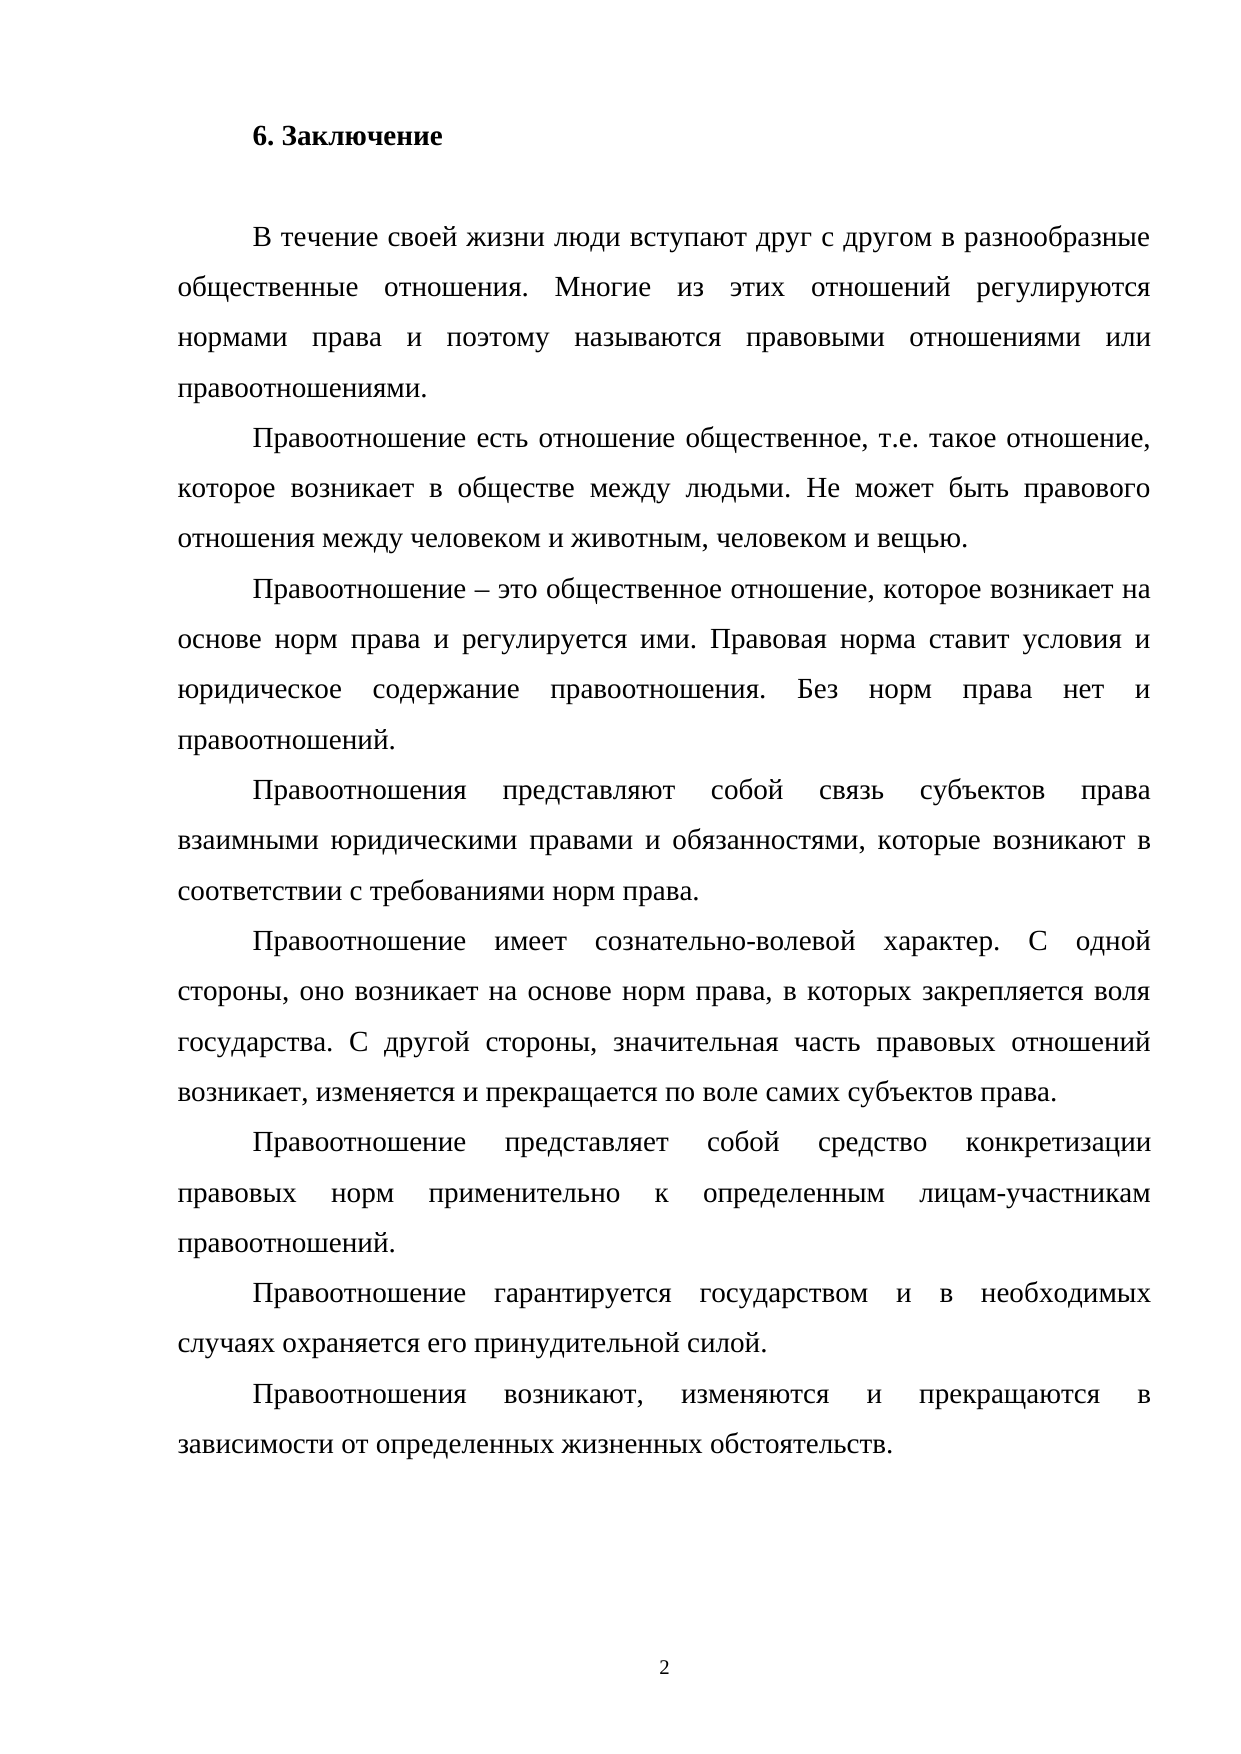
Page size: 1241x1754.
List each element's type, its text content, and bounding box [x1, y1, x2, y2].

text 6. Заключение [177, 118, 1152, 152]
text Правоотношение есть отношение общественное, т.е. такое отношение, которое возникает в обществе между людьми. Не может быть правового отношения между человеком и животным, человеком и вещью. [177, 420, 1152, 554]
text Правоотношение гарантируется государством и в необходимых случаях охраняется его принудительной силой. [177, 1275, 1152, 1359]
text Правоотношение представляет собой средство конкретизации правовых норм применительно к определенным лицам-участникам правоотношений. [177, 1124, 1152, 1258]
text Правоотношения возникают, изменяются и прекращаются в зависимости от определенных жизненных обстоятельств. [177, 1376, 1152, 1460]
text В течение своей жизни люди вступают друг с другом в разнообразные общественные отношения. Многие из этих отношений регулируются нормами права и поэтому называются правовыми отношениями или правоотношениями. [177, 219, 1152, 403]
text Правоотношение имеет сознательно-волевой характер. С одной стороны, оно возникает на основе норм права, в которых закрепляется воля государства. С другой стороны, значительная часть правовых отношений возникает, изменяется и прекращается по воле самих субъектов права. [177, 923, 1152, 1108]
text Правоотношения представляют собой связь субъектов права взаимными юридическими правами и обязанностями, которые возникают в соответствии с требованиями норм права. [177, 772, 1152, 906]
text Правоотношение – это общественное отношение, которое возникает на основе норм права и регулируется ими. Правовая норма ставит условия и юридическое содержание правоотношения. Без норм права нет и правоотношений. [177, 571, 1152, 755]
